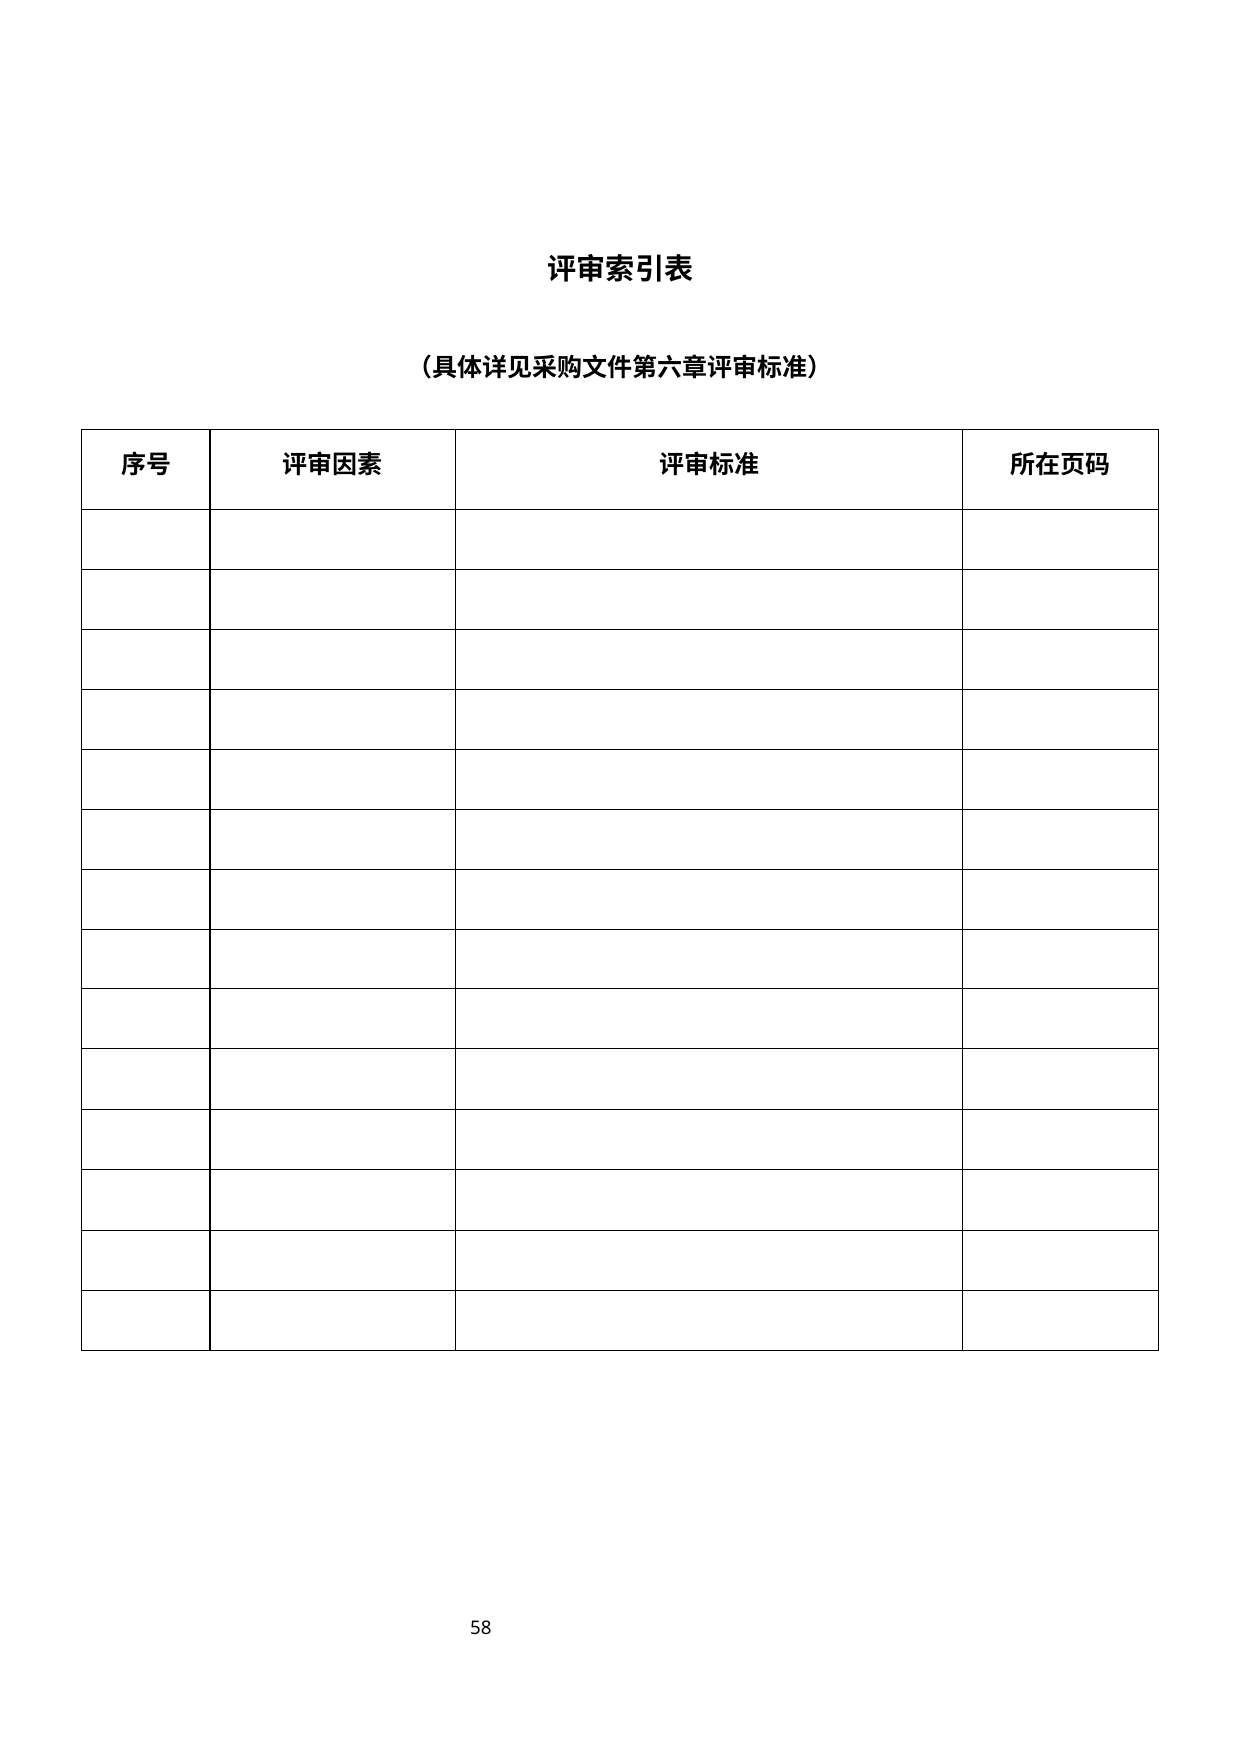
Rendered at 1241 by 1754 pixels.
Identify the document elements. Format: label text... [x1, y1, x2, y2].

table_cell [82, 1231, 209, 1290]
table_cell [456, 810, 962, 868]
table_cell [963, 1049, 1158, 1109]
table_cell [211, 1231, 455, 1290]
table_cell [963, 810, 1158, 868]
table_cell [82, 690, 209, 749]
table_cell [211, 810, 455, 868]
table_cell [211, 570, 455, 629]
table_cell [963, 1291, 1158, 1350]
table_cell [211, 510, 455, 569]
table_header 评审标准 [456, 430, 962, 509]
table_cell [211, 1110, 455, 1169]
table_cell [963, 989, 1158, 1048]
table_cell [82, 1110, 209, 1169]
table_cell [82, 510, 209, 569]
table_cell [963, 510, 1158, 569]
table_cell [456, 989, 962, 1048]
table_cell [82, 630, 209, 689]
table_cell [456, 690, 962, 749]
table_cell [456, 930, 962, 988]
table_cell [211, 1170, 455, 1229]
table_cell [211, 1049, 455, 1109]
table_cell [82, 810, 209, 868]
table_cell [82, 570, 209, 629]
table_cell [963, 870, 1158, 928]
table_cell [82, 930, 209, 988]
table_cell [456, 1231, 962, 1290]
table_cell [211, 1291, 455, 1350]
table_cell [456, 1049, 962, 1109]
table_cell [963, 750, 1158, 809]
table_cell [963, 1110, 1158, 1169]
table_cell [456, 1170, 962, 1229]
subtitle （具体详见采购文件第六章评审标准） [118, 333, 1122, 398]
table_cell [456, 870, 962, 928]
subtitle 评审索引表 [118, 234, 1122, 299]
table_cell [211, 630, 455, 689]
table_cell [456, 1291, 962, 1350]
table_cell [963, 1170, 1158, 1229]
table_cell [211, 750, 455, 809]
table_cell [963, 690, 1158, 749]
table_cell [963, 570, 1158, 629]
table_cell [963, 1231, 1158, 1290]
table_cell [82, 1291, 209, 1350]
table_cell [82, 989, 209, 1048]
table_cell [211, 989, 455, 1048]
table_cell [211, 870, 455, 928]
table_cell [82, 1049, 209, 1109]
table_cell [456, 570, 962, 629]
table_cell [963, 630, 1158, 689]
table_cell [456, 630, 962, 689]
table_cell [82, 1170, 209, 1229]
table_cell [456, 1110, 962, 1169]
table_cell [456, 510, 962, 569]
table_cell [963, 930, 1158, 988]
table_cell [211, 690, 455, 749]
table_header 评审因素 [211, 430, 455, 509]
table_cell [82, 750, 209, 809]
table_header 序号 [82, 430, 209, 509]
table_cell [82, 870, 209, 928]
table_header 所在页码 [963, 430, 1158, 509]
table_cell [456, 750, 962, 809]
table_cell [211, 930, 455, 988]
